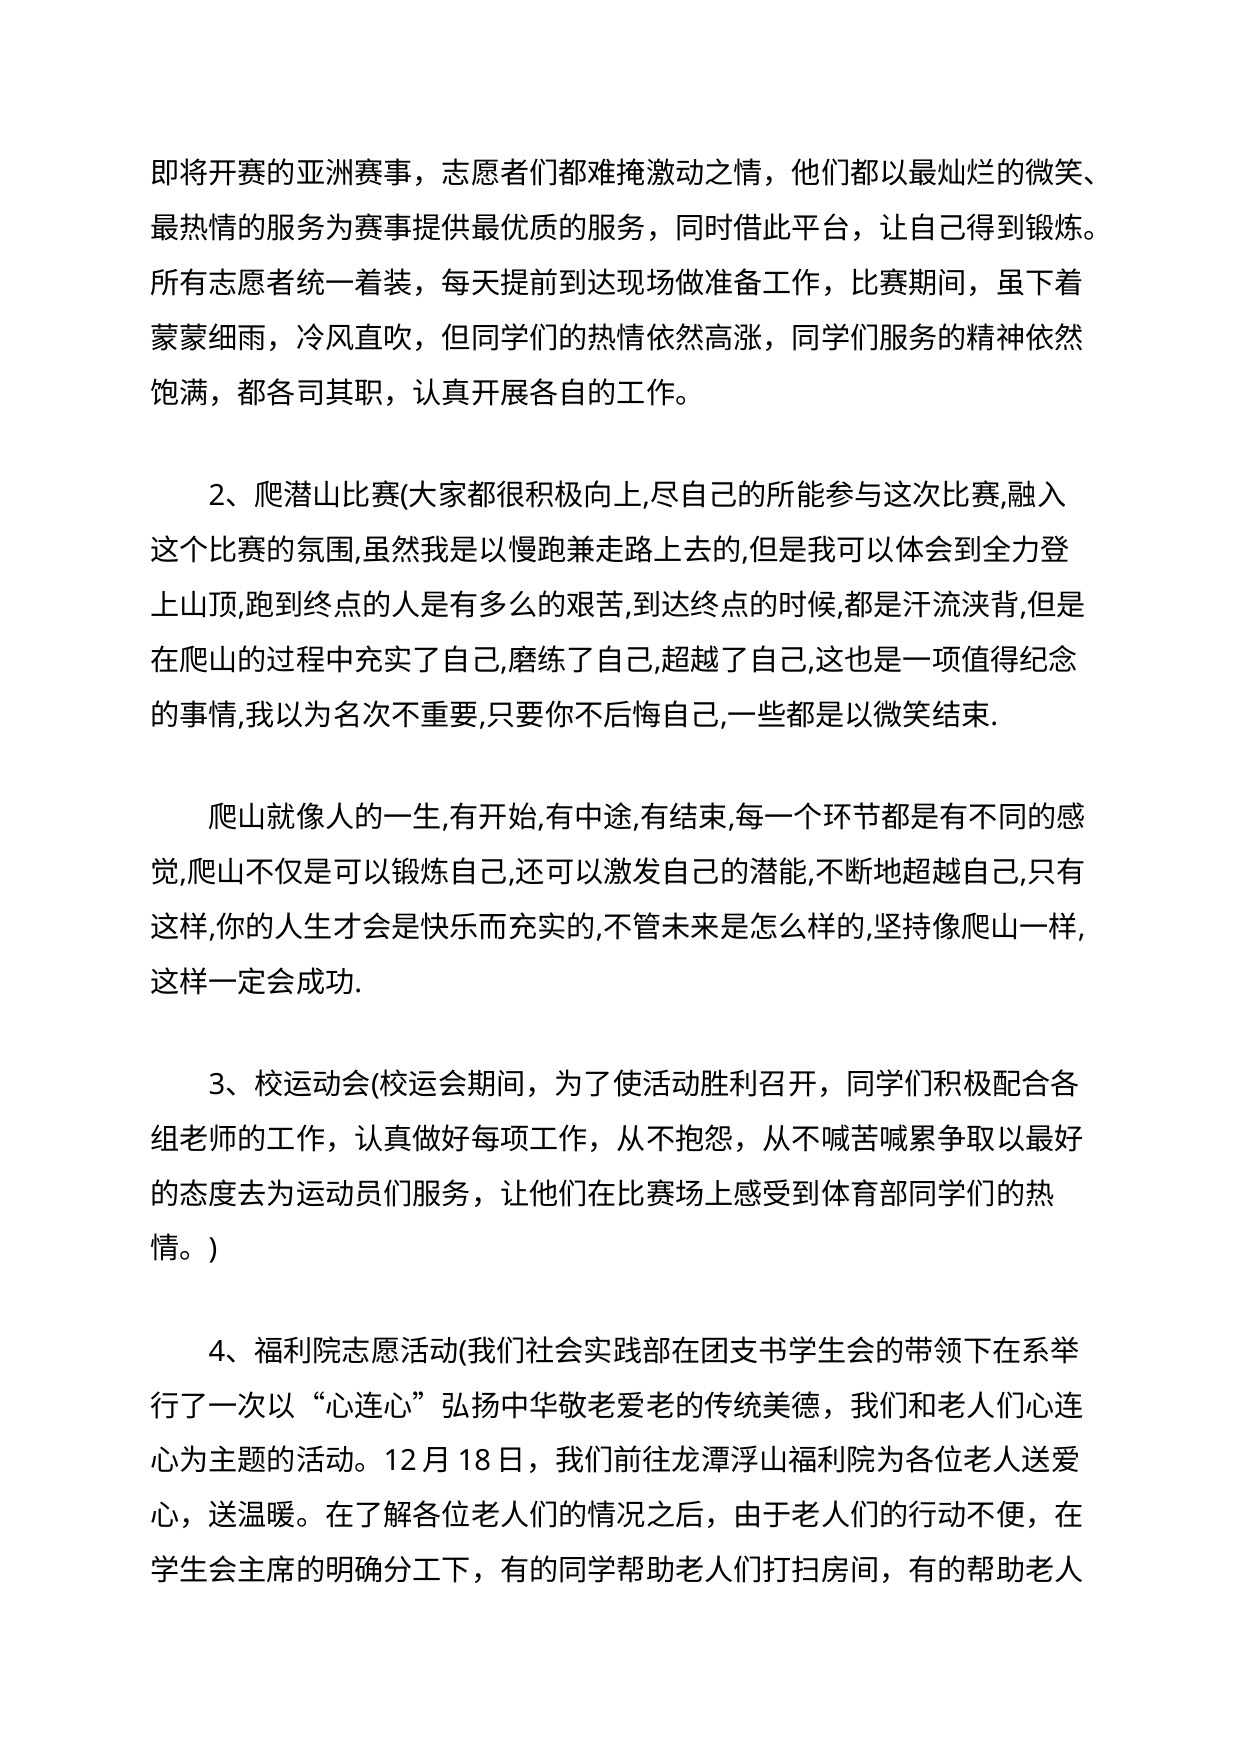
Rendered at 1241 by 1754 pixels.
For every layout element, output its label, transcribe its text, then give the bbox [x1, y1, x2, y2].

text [150, 1327, 1090, 1589]
text 爬山就像人的一生,有开始,有中途,有结束,每一个环节都是有不同的感觉,爬山不仅是可以锻炼自己,还可以激发自己的潜能,不断地超越自己,只有这样,你的人生才会是快乐而充实的,不管未来是怎么样的,坚持像爬山一样,这样一定会成功. [150, 793, 1090, 1001]
text 2、爬潜山比赛(大家都很积极向上,尽自己的所能参与这次比赛,融入这个比赛的氛围,虽然我是以慢跑兼走路上去的,但是我可以体会到全力登上山顶,跑到终点的人是有多么的艰苦,到达终点的时候,都是汗流浃背,但是在爬山的过程中充实了自己,磨练了自己,超越了自己,这也是一项值得纪念的事情,我以为名次不重要,只要你不后悔自己,一些都是以微笑结束. [150, 471, 1090, 734]
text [150, 150, 1090, 412]
text 3、校运动会(校运会期间，为了使活动胜利召开，同学们积极配合各组老师的工作，认真做好每项工作，从不抱怨，从不喊苦喊累争取以最好的态度去为运动员们服务，让他们在比赛场上感受到体育部同学们的热情。) [150, 1060, 1090, 1267]
